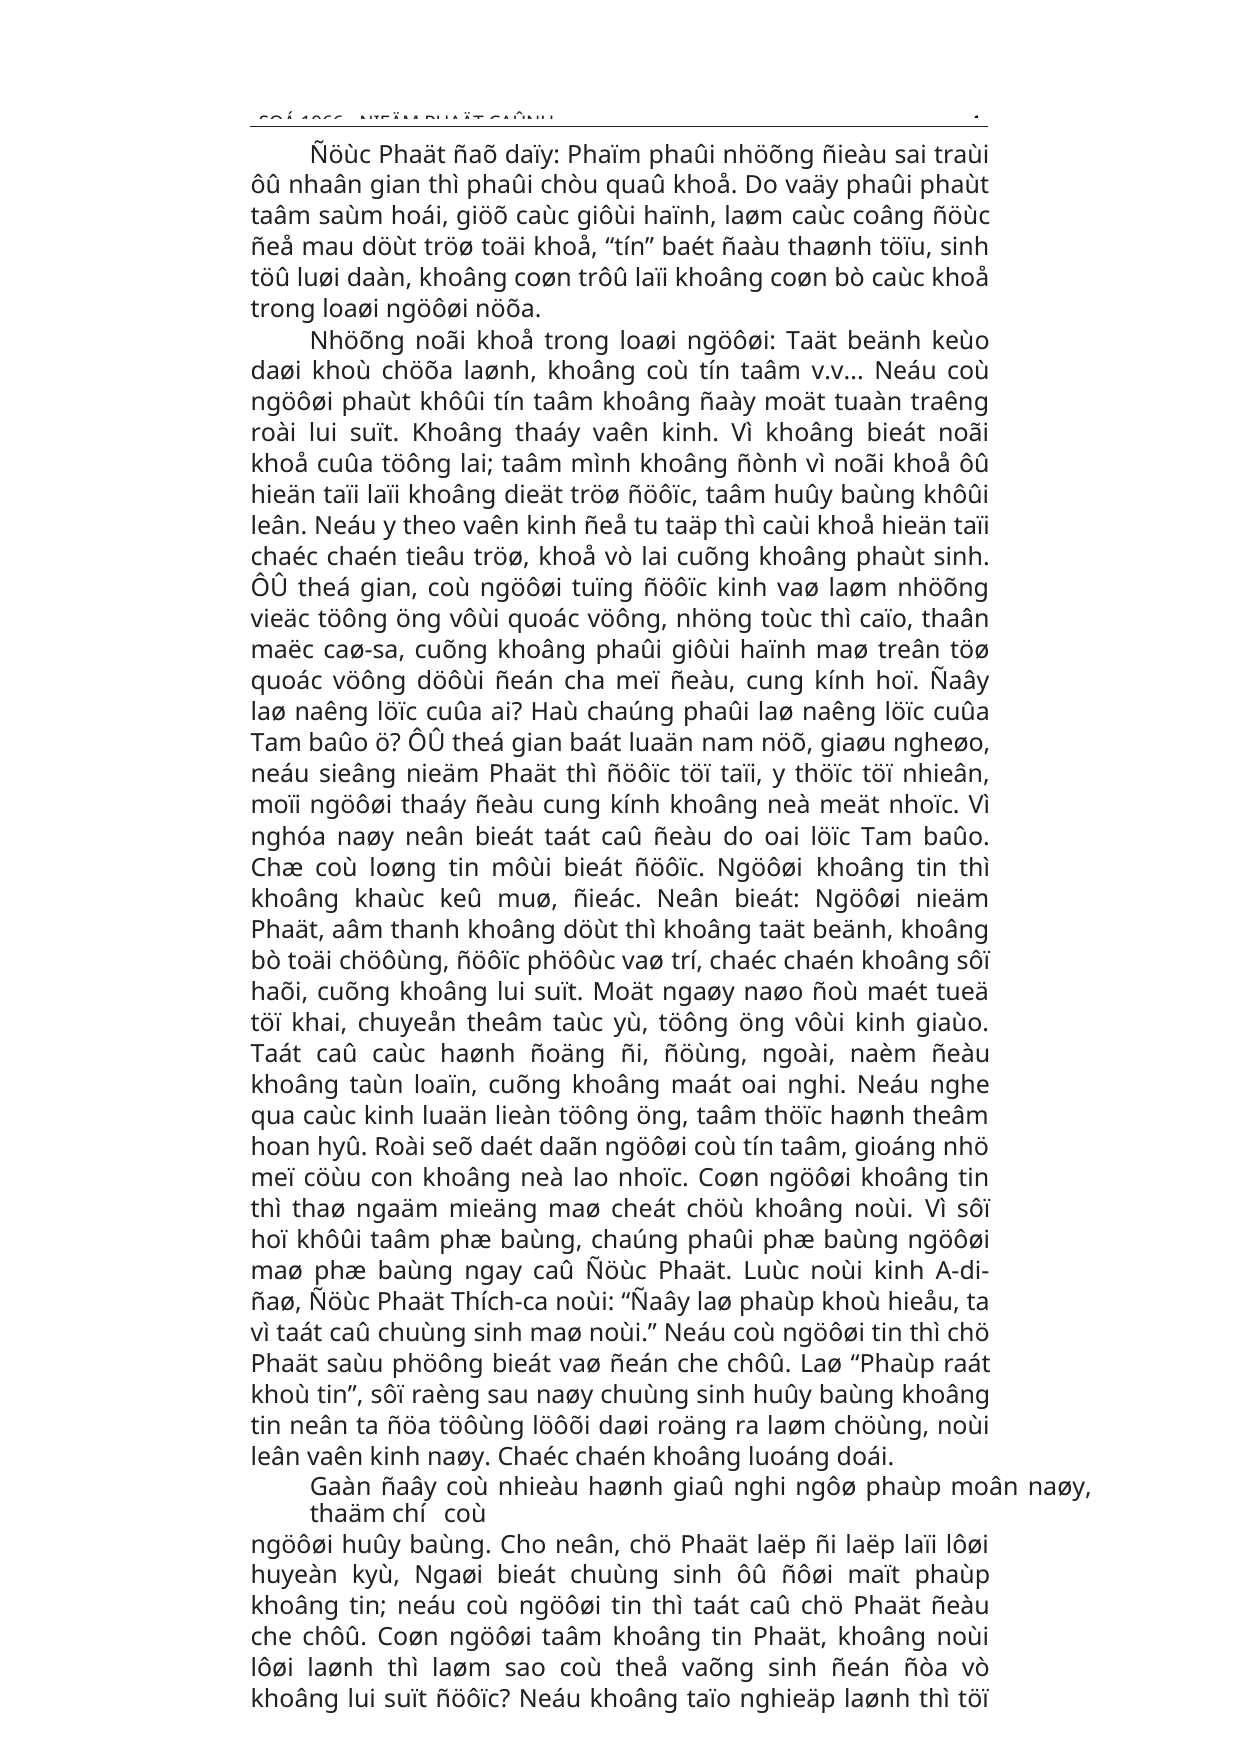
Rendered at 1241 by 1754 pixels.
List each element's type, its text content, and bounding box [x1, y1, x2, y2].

text Gaàn ñaây coù nhieàu haønh giaû nghi ngôø phaùp moân naøy, thaäm chí coù [309, 1473, 1092, 1528]
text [250, 1528, 990, 1715]
text Ñöùc Phaät ñaõ daïy: Phaïm phaûi nhöõng ñieàu sai traùi ôû nhaân gian thì phaûi chòu quaû khoå. Do vaäy phaûi phaùt taâm saùm hoái, giöõ caùc giôùi haïnh, laøm caùc coâng ñöùc ñeå mau döùt tröø toäi khoå, “tín” baét ñaàu thaønh töïu, sinh töû luøi daàn, khoâng coøn trôû laïi khoâng coøn bò caùc khoå trong loaøi ngöôøi nöõa. [250, 138, 990, 324]
text Nhöõng noãi khoå trong loaøi ngöôøi: Taät beänh keùo daøi khoù chöõa laønh, khoâng coù tín taâm v.v... Neáu coù ngöôøi phaùt khôûi tín taâm khoâng ñaày moät tuaàn traêng roài lui suït. Khoâng thaáy vaên kinh. Vì khoâng bieát noãi khoå cuûa töông lai; taâm mình khoâng ñònh vì noãi khoå ôû hieän taïi laïi khoâng dieät tröø ñöôïc, taâm huûy baùng khôûi leân. Neáu y theo vaên kinh ñeå tu taäp thì caùi khoå hieän taïi chaéc chaén tieâu tröø, khoå vò lai cuõng khoâng phaùt sinh. ÔÛ theá gian, coù ngöôøi tuïng ñöôïc kinh vaø laøm nhöõng vieäc töông öng vôùi quoác vöông, nhöng toùc thì caïo, thaân maëc caø-sa, cuõng khoâng phaûi giôùi haïnh maø treân töø quoác vöông döôùi ñeán cha meï ñeàu, cung kính hoï. Ñaây laø naêng löïc cuûa ai? Haù chaúng phaûi laø naêng löïc cuûa Tam baûo ö? ÔÛ theá gian baát luaän nam nöõ, giaøu ngheøo, neáu sieâng nieäm Phaät thì ñöôïc töï taïi, y thöïc töï nhieân, moïi ngöôøi thaáy ñeàu cung kính khoâng neà meät nhoïc. Vì nghóa naøy neân bieát taát caû ñeàu do oai löïc Tam baûo. Chæ coù loøng tin môùi bieát ñöôïc. Ngöôøi khoâng tin thì khoâng khaùc keû muø, ñieác. Neân bieát: Ngöôøi nieäm Phaät, aâm thanh khoâng döùt thì khoâng taät beänh, khoâng bò toäi chöôùng, ñöôïc phöôùc vaø trí, chaéc chaén khoâng sôï haõi, cuõng khoâng lui suït. Moät ngaøy naøo ñoù maét tueä töï khai, chuyeån theâm taùc yù, töông öng vôùi kinh giaùo. Taát caû caùc haønh ñoäng ñi, ñöùng, ngoài, naèm ñeàu khoâng taùn loaïn, cuõng khoâng maát oai nghi. Neáu nghe qua caùc kinh luaän lieàn töông öng, taâm thöïc haønh theâm hoan hyû. Roài seõ daét daãn ngöôøi coù tín taâm, gioáng nhö meï cöùu con khoâng neà lao nhoïc. Coøn ngöôøi khoâng tin thì thaø ngaäm mieäng maø cheát chöù khoâng noùi. Vì sôï hoï khôûi taâm phæ baùng, chaúng phaûi phæ baùng ngöôøi maø phæ baùng ngay caû Ñöùc Phaät. Luùc noùi kinh A-di-ñaø, Ñöùc Phaät Thích-ca noùi: “Ñaây laø phaùp khoù hieåu, ta vì taát caû chuùng sinh maø noùi.” Neáu coù ngöôøi tin thì chö Phaät saùu phöông bieát vaø ñeán che chôû. Laø “Phaùp raát khoù tin”, sôï raèng sau naøy chuùng sinh huûy baùng khoâng tin neân ta ñöa töôùng löôõi daøi roäng ra laøm chöùng, noùi leân vaên kinh naøy. Chaéc chaén khoâng luoáng doái. [250, 324, 990, 1473]
